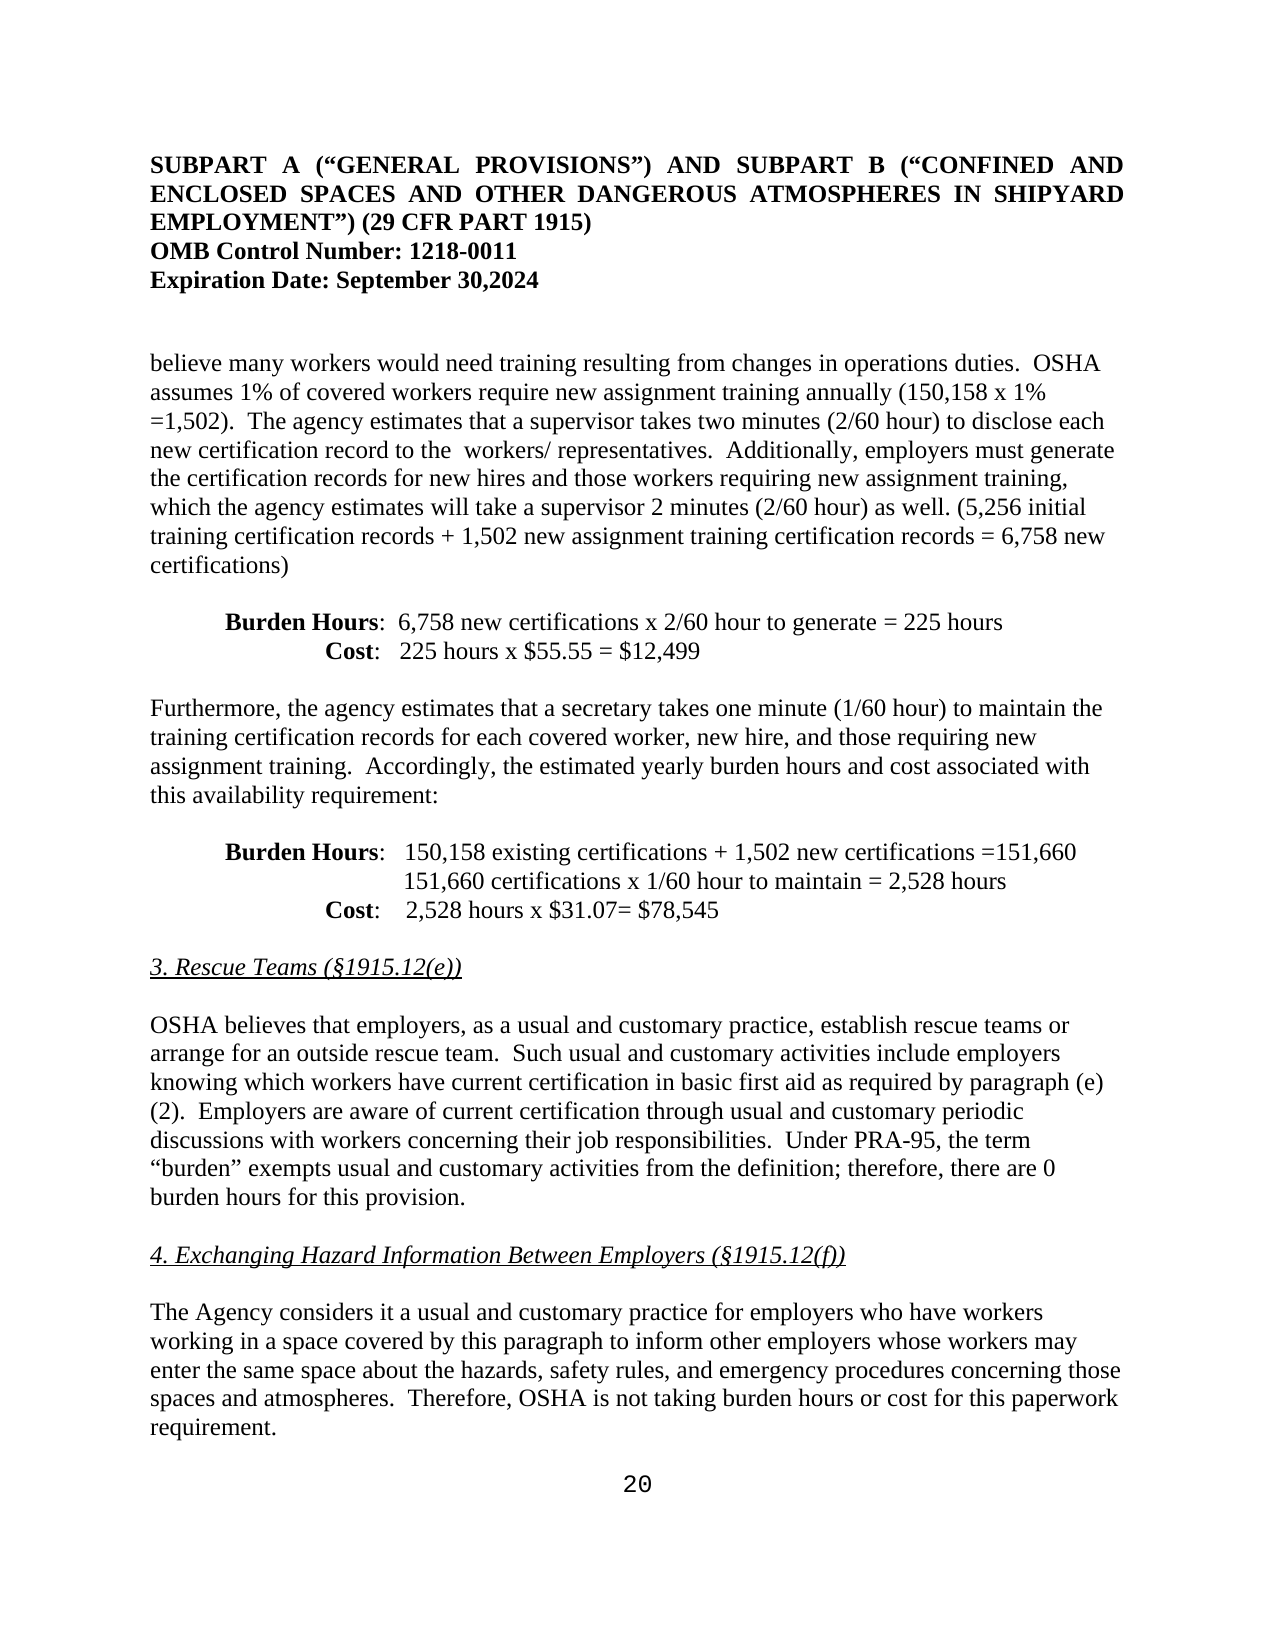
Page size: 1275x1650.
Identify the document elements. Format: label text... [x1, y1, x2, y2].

text 3. Rescue Teams (§1915.12(e)) [150, 952, 1125, 981]
text 151,660 certifications x 1/60 hour to maintain = 2,528 hours [225, 866, 1125, 895]
text Burden Hours: 6,758 new certifications x 2/60 hour to generate = 225 hours [225, 607, 1125, 636]
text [150, 348, 1125, 578]
text OSHA believes that employers, as a usual and customary practice, establish rescue teams or arrange for an outside rescue team. Such usual and customary activities include employers knowing which workers have current certification in basic first aid as required by paragraph (e)(2). Employers are aware of current certification through usual and customary periodic discussions with workers concerning their job responsibilities. Under PRA-95, the term “burden” exempts usual and customary activities from the definition; therefore, there are 0 burden hours for this provision. [150, 1010, 1125, 1211]
text Cost: 225 hours x $55.55 = $12,499 [300, 636, 1125, 665]
text Cost: 2,528 hours x $31.07= $78,545 [300, 895, 1125, 923]
text Burden Hours: 150,158 existing certifications + 1,502 new certifications =151,660 [225, 837, 1125, 866]
text 4. Exchanging Hazard Information Between Employers (§1915.12(f)) [150, 1240, 1125, 1268]
text Furthermore, the agency estimates that a secretary takes one minute (1/60 hour) to maintain the training certification records for each covered worker, new hire, and those requiring new assignment training. Accordingly, the estimated yearly burden hours and cost associated with this availability requirement: [150, 693, 1125, 808]
text The Agency considers it a usual and customary practice for employers who have workers working in a space covered by this paragraph to inform other employers whose workers may enter the same space about the hazards, safety rules, and emergency procedures concerning those spaces and atmospheres. Therefore, OSHA is not taking burden hours or cost for this paperwork requirement. [150, 1297, 1125, 1441]
